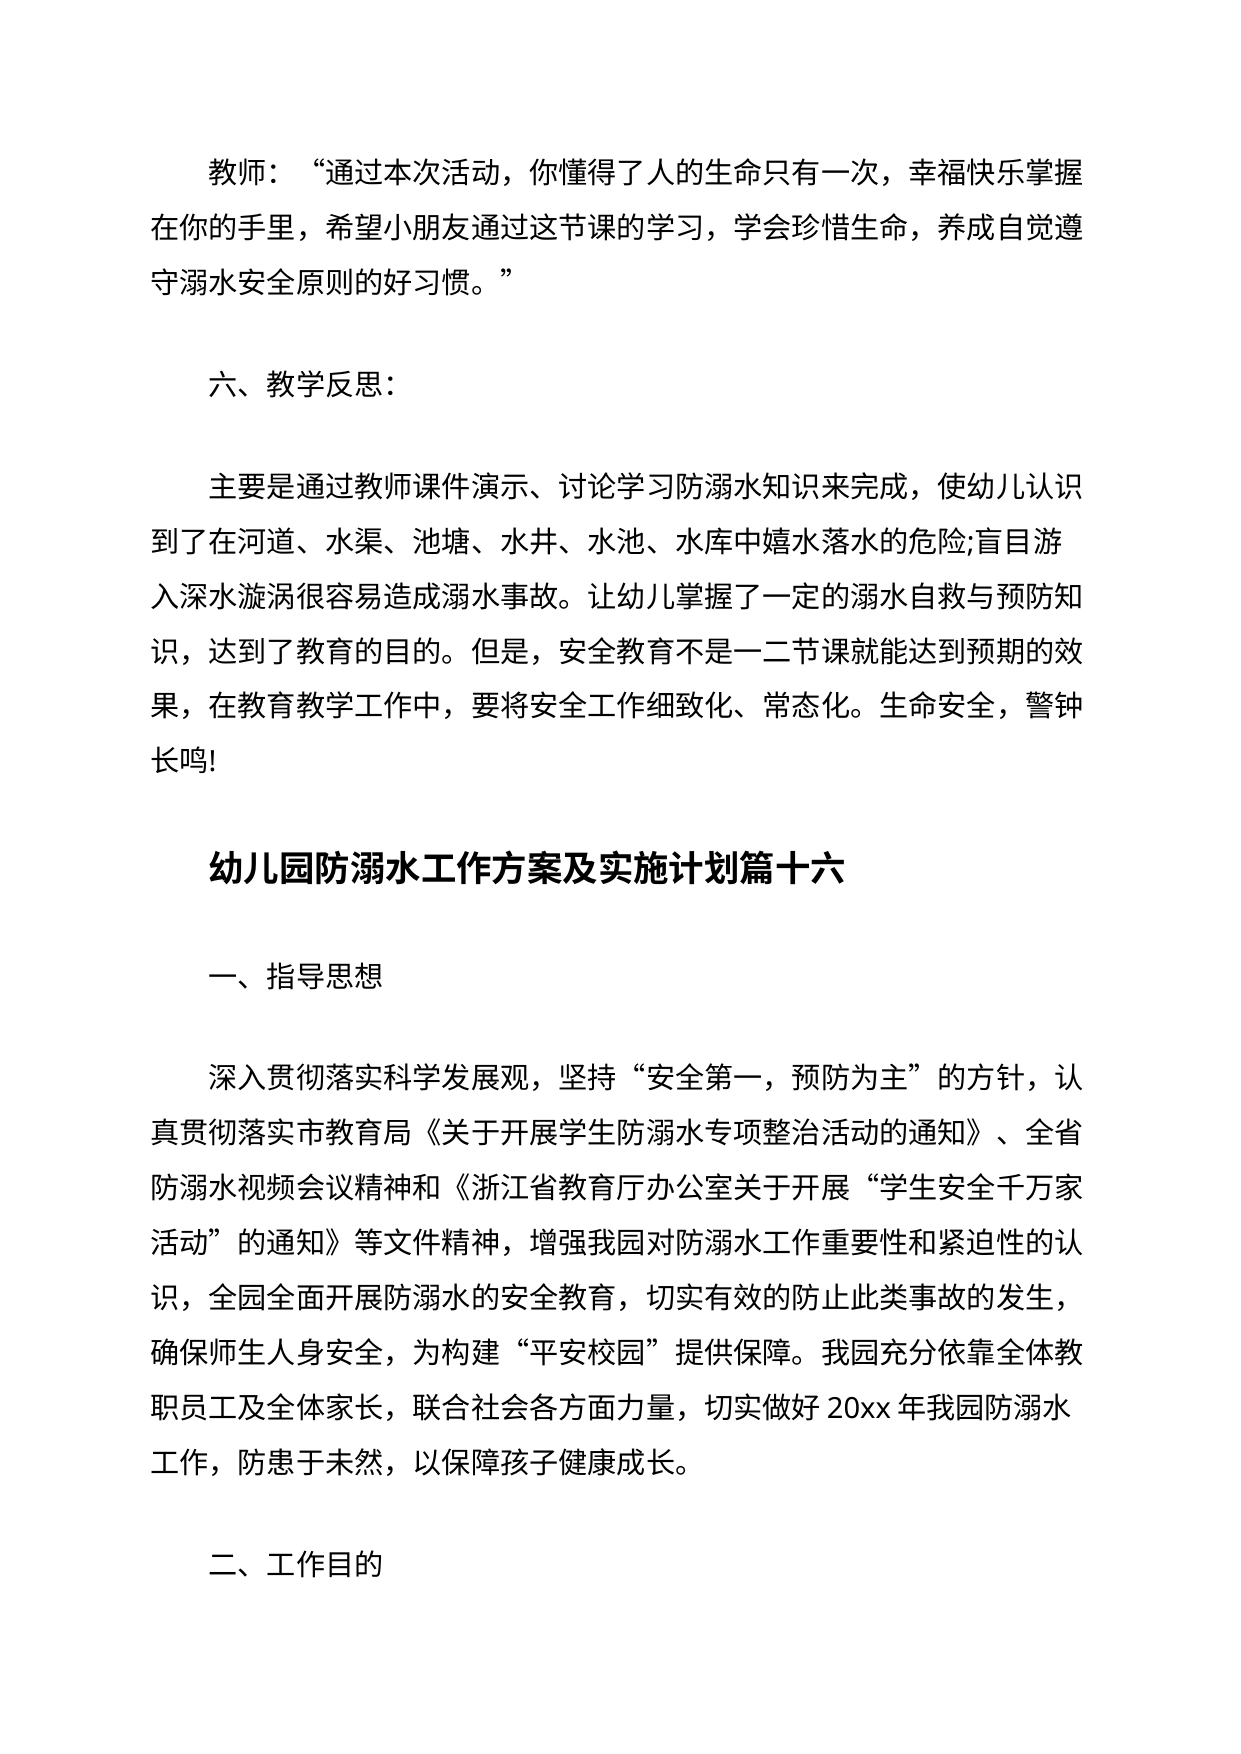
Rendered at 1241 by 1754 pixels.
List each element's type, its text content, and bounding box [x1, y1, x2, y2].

text 六、教学反思： [150, 362, 1090, 404]
text 一、指导思想 [150, 953, 1090, 996]
text 深入贯彻落实科学发展观，坚持“安全第一，预防为主”的方针，认真贯彻落实市教育局《关于开展学生防溺水专项整治活动的通知》、全省防溺水视频会议精神和《浙江省教育厅办公室关于开展“学生安全千万家活动”的通知》等文件精神，增强我园对防溺水工作重要性和紧迫性的认识，全园全面开展防溺水的安全教育，切实有效的防止此类事故的发生，确保师生人身安全，为构建“平安校园”提供保障。我园充分依靠全体教职员工及全体家长，联合社会各方面力量，切实做好20xx年我园防溺水工作，防患于未然，以保障孩子健康成长。 [150, 1055, 1090, 1482]
text 二、工作目的 [150, 1541, 1090, 1583]
text 幼儿园防溺水工作方案及实施计划篇十六 [150, 840, 1090, 891]
text 主要是通过教师课件演示、讨论学习防溺水知识来完成，使幼儿认识到了在河道、水渠、池塘、水井、水池、水库中嬉水落水的危险;盲目游入深水漩涡很容易造成溺水事故。让幼儿掌握了一定的溺水自救与预防知识，达到了教育的目的。但是，安全教育不是一二节课就能达到预期的效果，在教育教学工作中，要将安全工作细致化、常态化。生命安全，警钟长鸣! [150, 463, 1090, 780]
text 教师：“通过本次活动，你懂得了人的生命只有一次，幸福快乐掌握在你的手里，希望小朋友通过这节课的学习，学会珍惜生命，养成自觉遵守溺水安全原则的好习惯。” [150, 150, 1090, 302]
